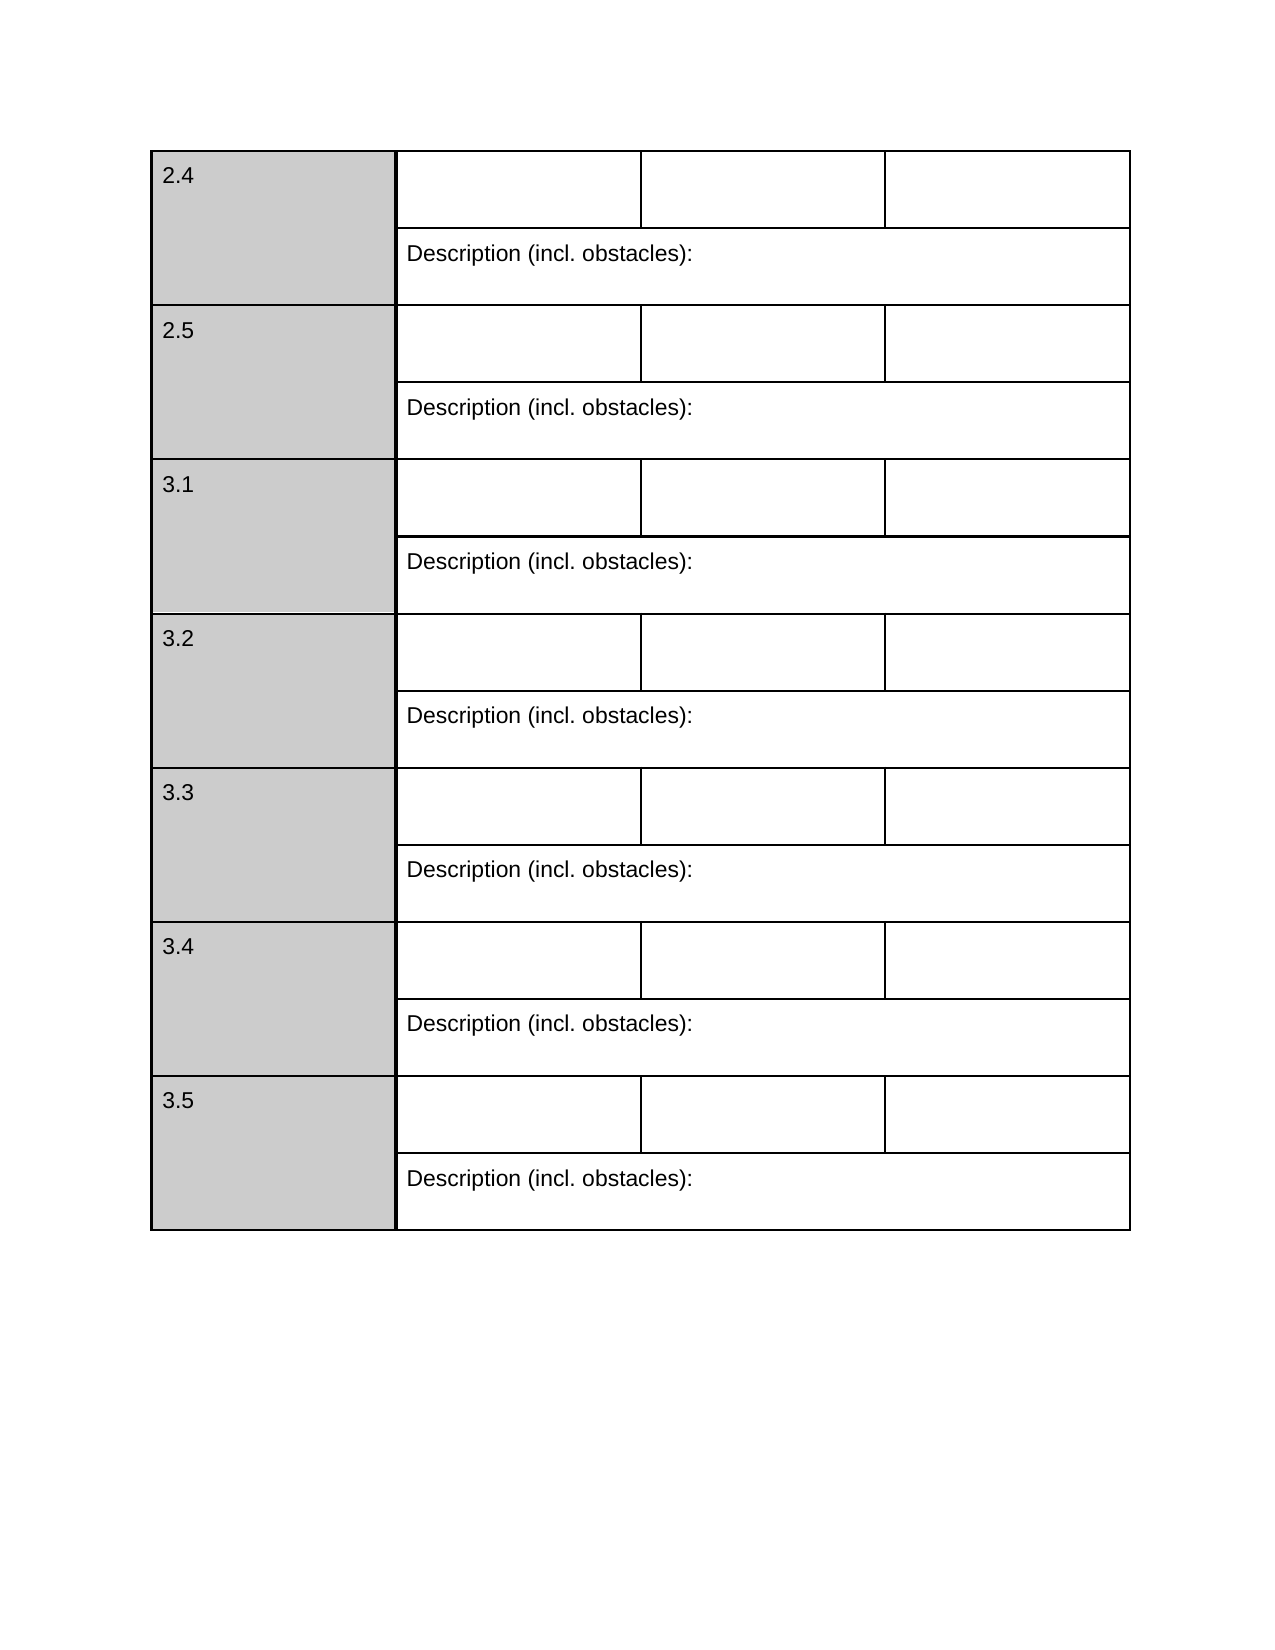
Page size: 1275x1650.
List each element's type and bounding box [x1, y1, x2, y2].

table_cell [398, 1154, 1129, 1229]
table_cell [642, 152, 884, 227]
table_cell [153, 1077, 394, 1229]
table_cell [398, 923, 640, 998]
table_cell [398, 615, 640, 689]
table_cell [642, 460, 884, 535]
table_cell [398, 1000, 1129, 1075]
table_cell [886, 152, 1129, 227]
table_cell [398, 846, 1129, 921]
table_cell [642, 1077, 884, 1152]
table_cell [886, 1077, 1129, 1152]
table_cell [398, 460, 640, 535]
table_cell [398, 692, 1129, 767]
table_cell [398, 229, 1129, 304]
table_cell [886, 615, 1129, 689]
table_cell [153, 152, 394, 304]
table_cell [398, 1077, 640, 1152]
table_cell [886, 306, 1129, 381]
table_cell [398, 769, 640, 844]
table_cell [153, 460, 394, 612]
table_cell [642, 923, 884, 998]
table_cell [153, 306, 394, 458]
table_cell [642, 615, 884, 689]
table_cell [398, 538, 1129, 612]
table_cell [642, 306, 884, 381]
table_cell [153, 615, 394, 767]
table_cell [642, 769, 884, 844]
table_cell [398, 152, 640, 227]
table_cell [886, 769, 1129, 844]
table_cell [886, 923, 1129, 998]
table_cell [153, 769, 394, 921]
table_cell [153, 923, 394, 1075]
table_cell [886, 460, 1129, 535]
table_cell [398, 383, 1129, 458]
table_cell [398, 306, 640, 381]
